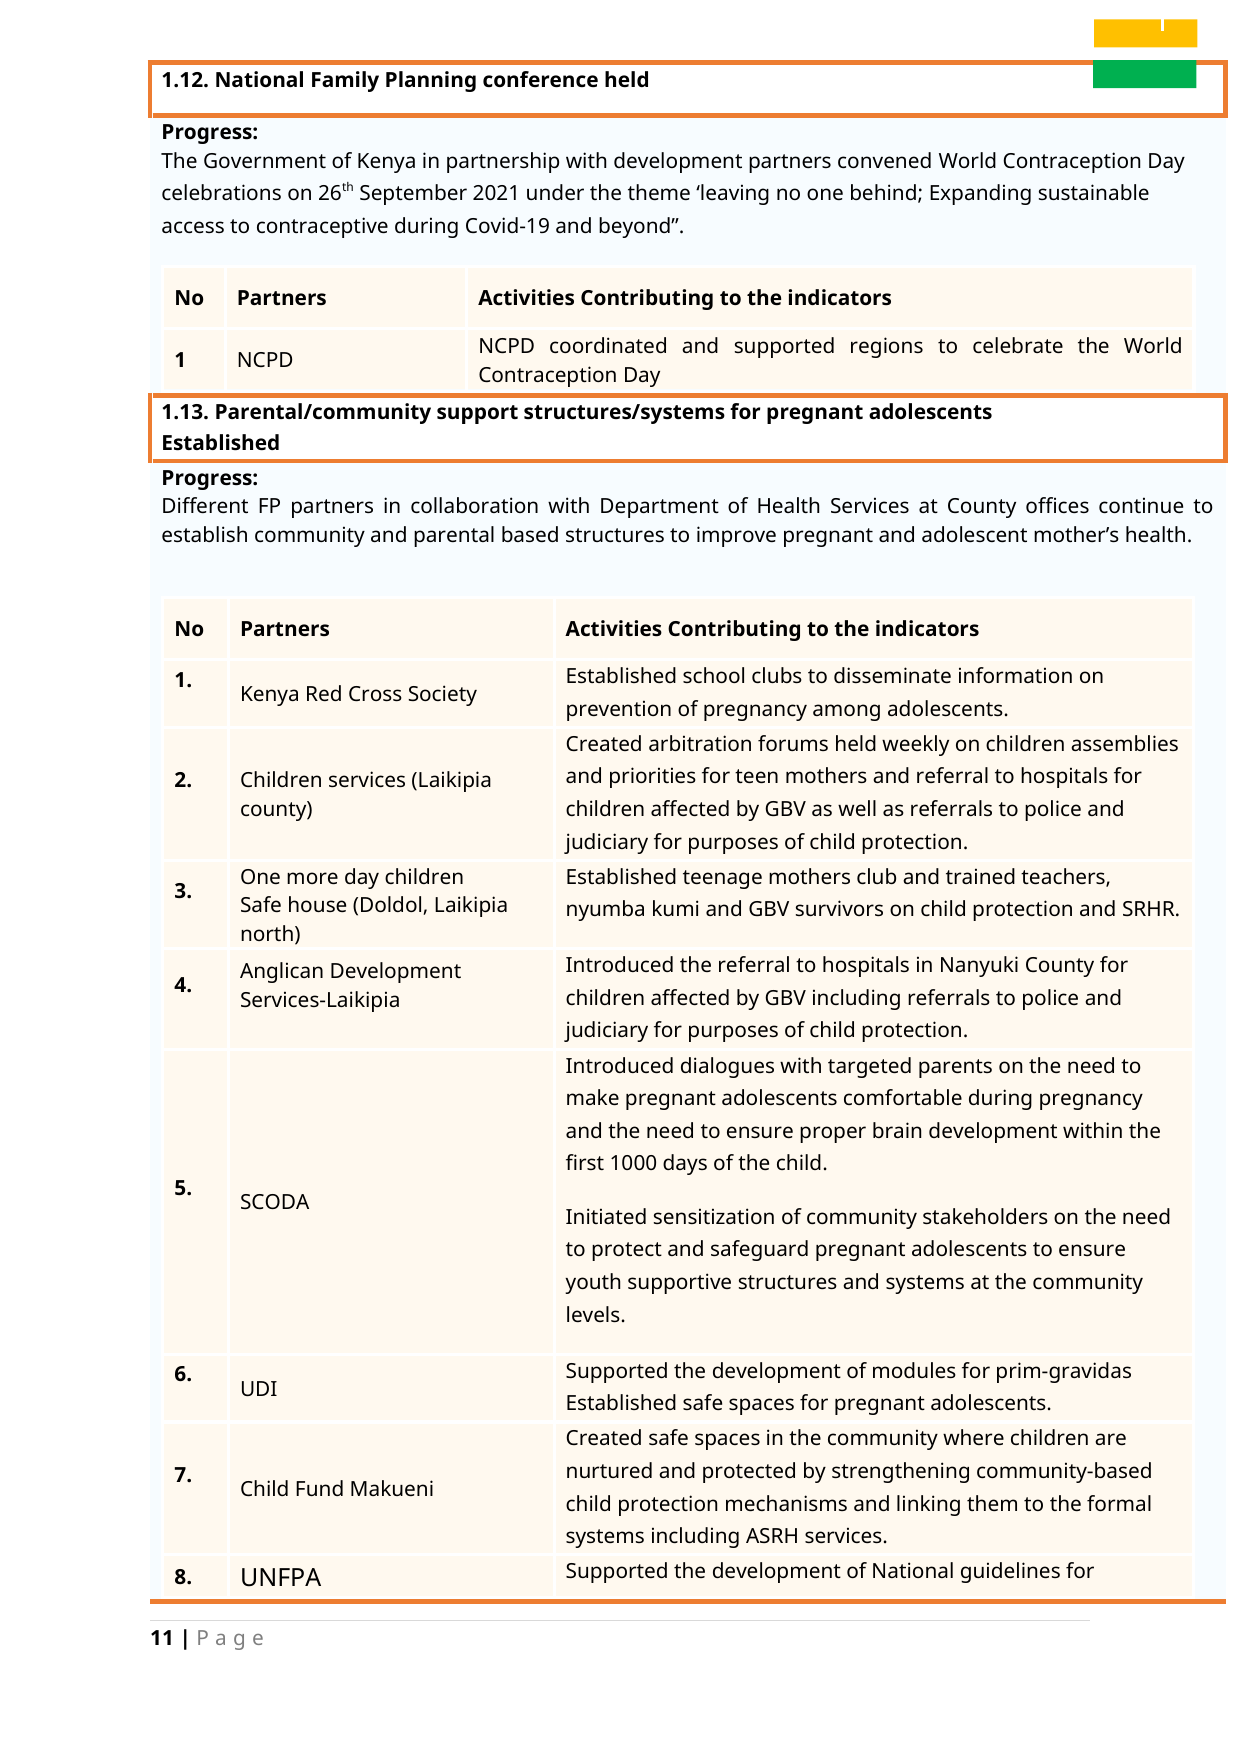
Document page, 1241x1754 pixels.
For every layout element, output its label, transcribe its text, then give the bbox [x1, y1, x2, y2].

table_cell 1.13. Parental/community support structures/systems for pregnant adolescents Established [152, 394, 1223, 458]
table_cell Progress: The Government of Kenya in partnership with development partners convened World Contraception Day celebrations on 26th September 2021 under the theme ‘leaving no one behind; Expanding sustainable access to contraceptive during Covid-19 and beyond”. [150, 114, 1226, 393]
table_cell 1.12. National Family Planning conference held [152, 65, 1223, 113]
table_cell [150, 460, 1226, 1599]
